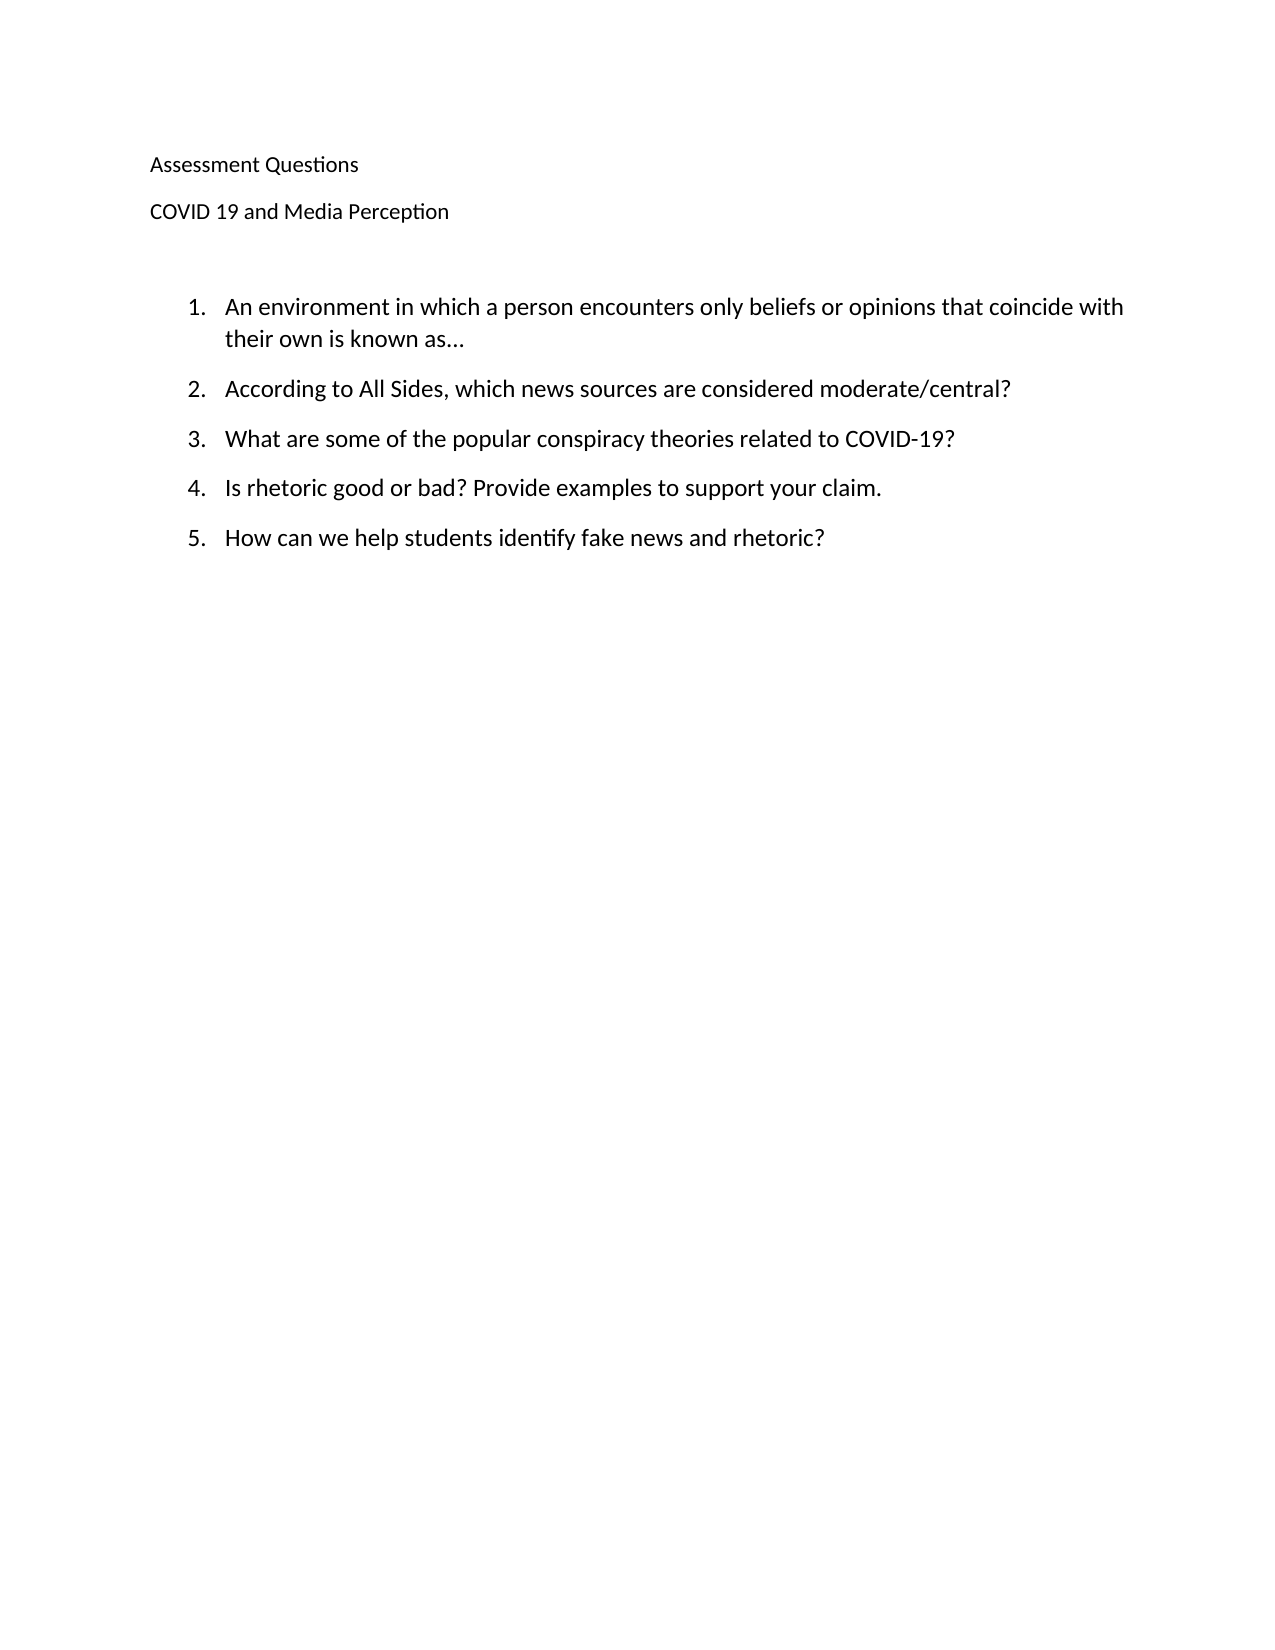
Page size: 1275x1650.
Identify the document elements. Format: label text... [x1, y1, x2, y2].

list How can we help students identify fake news and rhetoric? [187, 522, 1125, 552]
list According to All Sides, which news sources are considered moderate/central? [187, 373, 1125, 404]
list Is rhetoric good or bad? Provide examples to support your claim. [187, 472, 1125, 503]
list An environment in which a person encounters only beliefs or opinions that coincide with their own is known as... [187, 291, 1125, 354]
list What are some of the popular conspiracy theories related to COVID-19? [187, 423, 1125, 453]
text COVID 19 and Media Perception [150, 197, 1125, 225]
text Assessment Questions [150, 150, 1125, 178]
